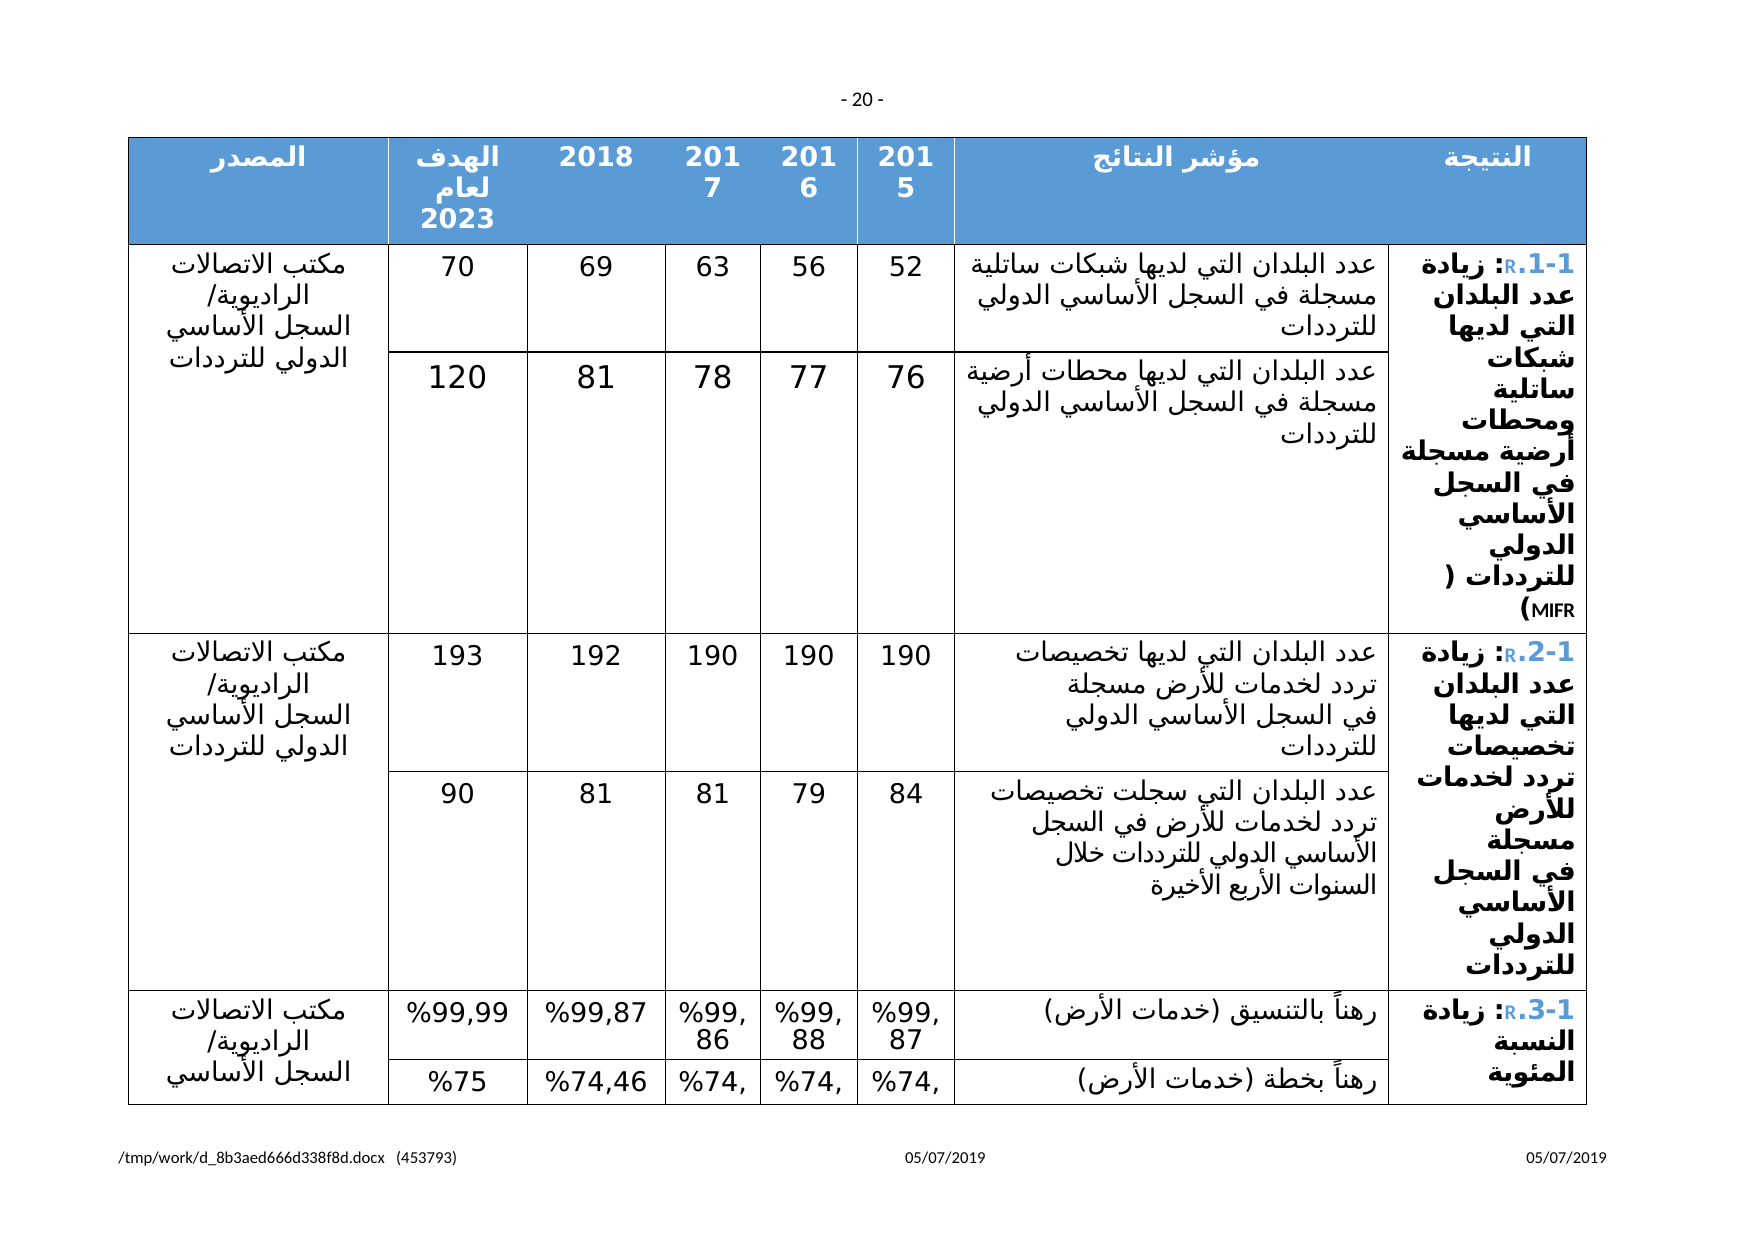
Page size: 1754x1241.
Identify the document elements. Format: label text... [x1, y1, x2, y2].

table_cell 70 [389, 245, 527, 351]
table_cell %75 [389, 1060, 527, 1104]
table_header الهدف لعام 2023 [389, 138, 527, 244]
table_cell 190 [666, 634, 760, 771]
table_cell 3-1.R: زيادة النسبة المئوية للتخصيصات المسجّلة في السجل الأساسي الدولي للترددات مع نتائج إيجابية [1389, 991, 1586, 1104]
table_cell %99,99 [389, 991, 527, 1059]
table_header 2017 [666, 138, 760, 244]
table_cell 81 [528, 772, 665, 990]
table_header 2015 [858, 138, 954, 244]
table_cell 76 [858, 353, 954, 633]
table_cell %74,32 [761, 1060, 857, 1104]
table_cell رهناً بالتنسيق (خدمات الأرض) [955, 991, 1388, 1059]
table_cell 1-1.R: زيادة عدد البلدان التي لديها شبكات ساتلية ومحطات أرضية مسجلة في السجل الأساسي الدولي للترددات (MIFR) [1389, 245, 1586, 633]
table_cell 192 [528, 634, 665, 771]
table_cell مكتب الاتصالات الراديوية/ السجل الأساسي الدولي للترددات [129, 634, 388, 990]
table_cell 193 [389, 634, 527, 771]
table_header المصدر [129, 138, 388, 244]
table_cell %99,87 [528, 991, 665, 1059]
table_cell %99,86 [666, 991, 760, 1059]
table_cell مكتب الاتصالات الراديوية/ السجل الأساسي الدولي للترددات [129, 991, 388, 1104]
table_cell مكتب الاتصالات الراديوية/ السجل الأساسي الدولي للترددات [129, 245, 388, 633]
table_cell %74,40 [666, 1060, 760, 1104]
table_cell 81 [666, 772, 760, 990]
table_cell 190 [761, 634, 857, 771]
table_cell 77 [761, 353, 857, 633]
table_cell %99,88 [761, 991, 857, 1059]
table_cell عدد البلدان التي لديها محطات أرضية مسجلة في السجل الأساسي الدولي للترددات [955, 353, 1388, 633]
table_cell %74,46 [858, 1060, 954, 1104]
table_cell 69 [528, 245, 665, 351]
table_cell %74,46 [528, 1060, 665, 1104]
table_cell عدد البلدان التي سجلت تخصيصات تردد لخدمات للأرض في السجل الأساسي الدولي للترددات خلال السنوات الأربع الأخيرة [955, 772, 1388, 990]
table_cell %99,87 [858, 991, 954, 1059]
table_header مؤشر النتائج [955, 138, 1389, 244]
table_cell 190 [858, 634, 954, 771]
table_cell 90 [389, 772, 527, 990]
table_cell 52 [858, 245, 954, 351]
table_header 2016 [760, 138, 857, 244]
table_cell 2-1.R: زيادة عدد البلدان التي لديها تخصيصات تردد لخدمات للأرض مسجلة في السجل الأساسي الدولي للترددات [1389, 634, 1586, 990]
table_header 2018 [527, 138, 666, 244]
table_cell 78 [666, 353, 760, 633]
table_cell عدد البلدان التي لديها شبكات ساتلية مسجلة في السجل الأساسي الدولي للترددات [955, 245, 1388, 351]
table_cell 79 [761, 772, 857, 990]
table_cell عدد البلدان التي لديها تخصيصات تردد لخدمات للأرض مسجلة في السجل الأساسي الدولي للترددات [955, 634, 1388, 771]
table_cell 63 [666, 245, 760, 351]
table_cell 81 [528, 353, 665, 633]
table_cell 120 [389, 353, 527, 633]
table_header النتيجة [1389, 138, 1586, 244]
table_cell رهناً بخطة (خدمات الأرض) [955, 1060, 1388, 1104]
table_cell 56 [761, 245, 857, 351]
table_cell 84 [858, 772, 954, 990]
